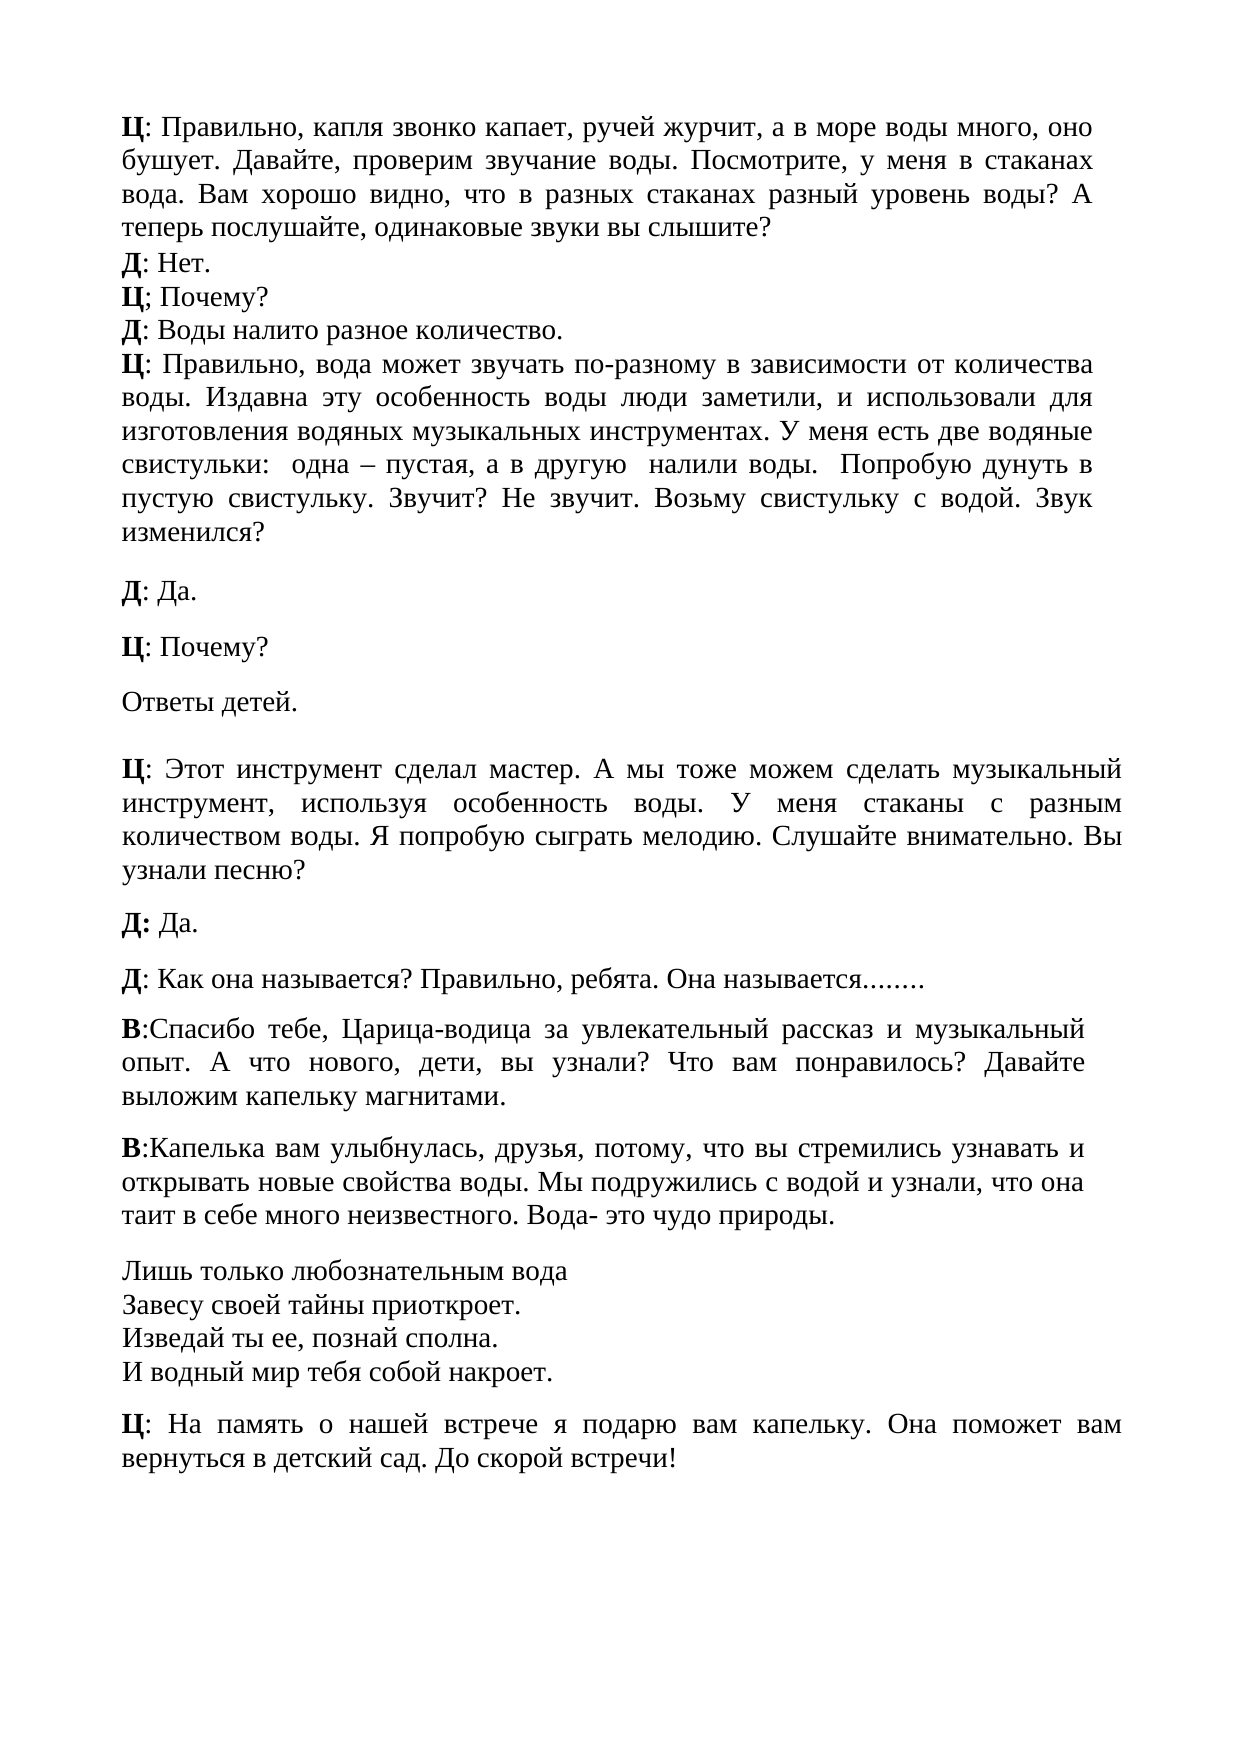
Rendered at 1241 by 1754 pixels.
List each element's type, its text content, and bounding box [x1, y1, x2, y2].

text В:Спасибо тебе, Царица-водица за увлекательный рассказ и музыкальный опыт. А что нового, дети, вы узнали? Что вам понравилось? Давайте выложим капельку магнитами. [121, 1011, 1086, 1112]
text Завесу своей тайны приоткроет. [122, 1287, 1123, 1320]
text И водный мир тебя собой накроет. [122, 1354, 1123, 1387]
text Лишь только любознательным вода [122, 1253, 1123, 1287]
text Ц: Почему? [121, 629, 1123, 663]
text В:Капелька вам улыбнулась, друзья, потому, что вы стремились узнавать и открывать новые свойства воды. Мы подружились с водой и узнали, что она таит в себе много неизвестного. Вода- это чудо природы. [121, 1130, 1086, 1231]
text Ц: Этот инструмент сделал мастер. А мы тоже можем сделать музыкальный инструмент, используя особенность воды. У меня стаканы с разным количеством воды. Я попробую сыграть мелодию. Слушайте внимательно. Вы узнали песню? [122, 751, 1123, 886]
text Ц: Правильно, капля звонко капает, ручей журчит, а в море воды много, оно бушует. Давайте, проверим звучание воды. Посмотрите, у меня в стаканах вода. Вам хорошо видно, что в разных стаканах разный уровень воды? А теперь послушайте, одинаковые звуки вы слышите? [121, 109, 1094, 243]
text Д: Воды налито разное количество. [121, 312, 1123, 346]
text Ответы детей. [121, 684, 1123, 718]
text Ц: На память о нашей встрече я подарю вам капельку. Она поможет вам вернуться в детский сад. До скорой встречи! [121, 1407, 1123, 1474]
text Д: Да. [121, 573, 1123, 607]
text Ц: Правильно, вода может звучать по-разному в зависимости от количества воды. Издавна эту особенность воды люди заметили, и использовали для изготовления водяных музыкальных инструментах. У меня есть две водяные свистульки: одна – пустая, а в другую налили воды. Попробую дунуть в пустую свистульку. Звучит? Не звучит. Возьму свистульку с водой. Звук изменился? [121, 346, 1094, 547]
text Изведай ты ее, познай сполна. [122, 1320, 1123, 1354]
text Д: Да. [121, 905, 1123, 938]
text Д: Нет. [121, 245, 1123, 279]
text Ц; Почему? [121, 279, 1123, 312]
text Д: Как она называется? Правильно, ребята. Она называется [121, 961, 1123, 995]
